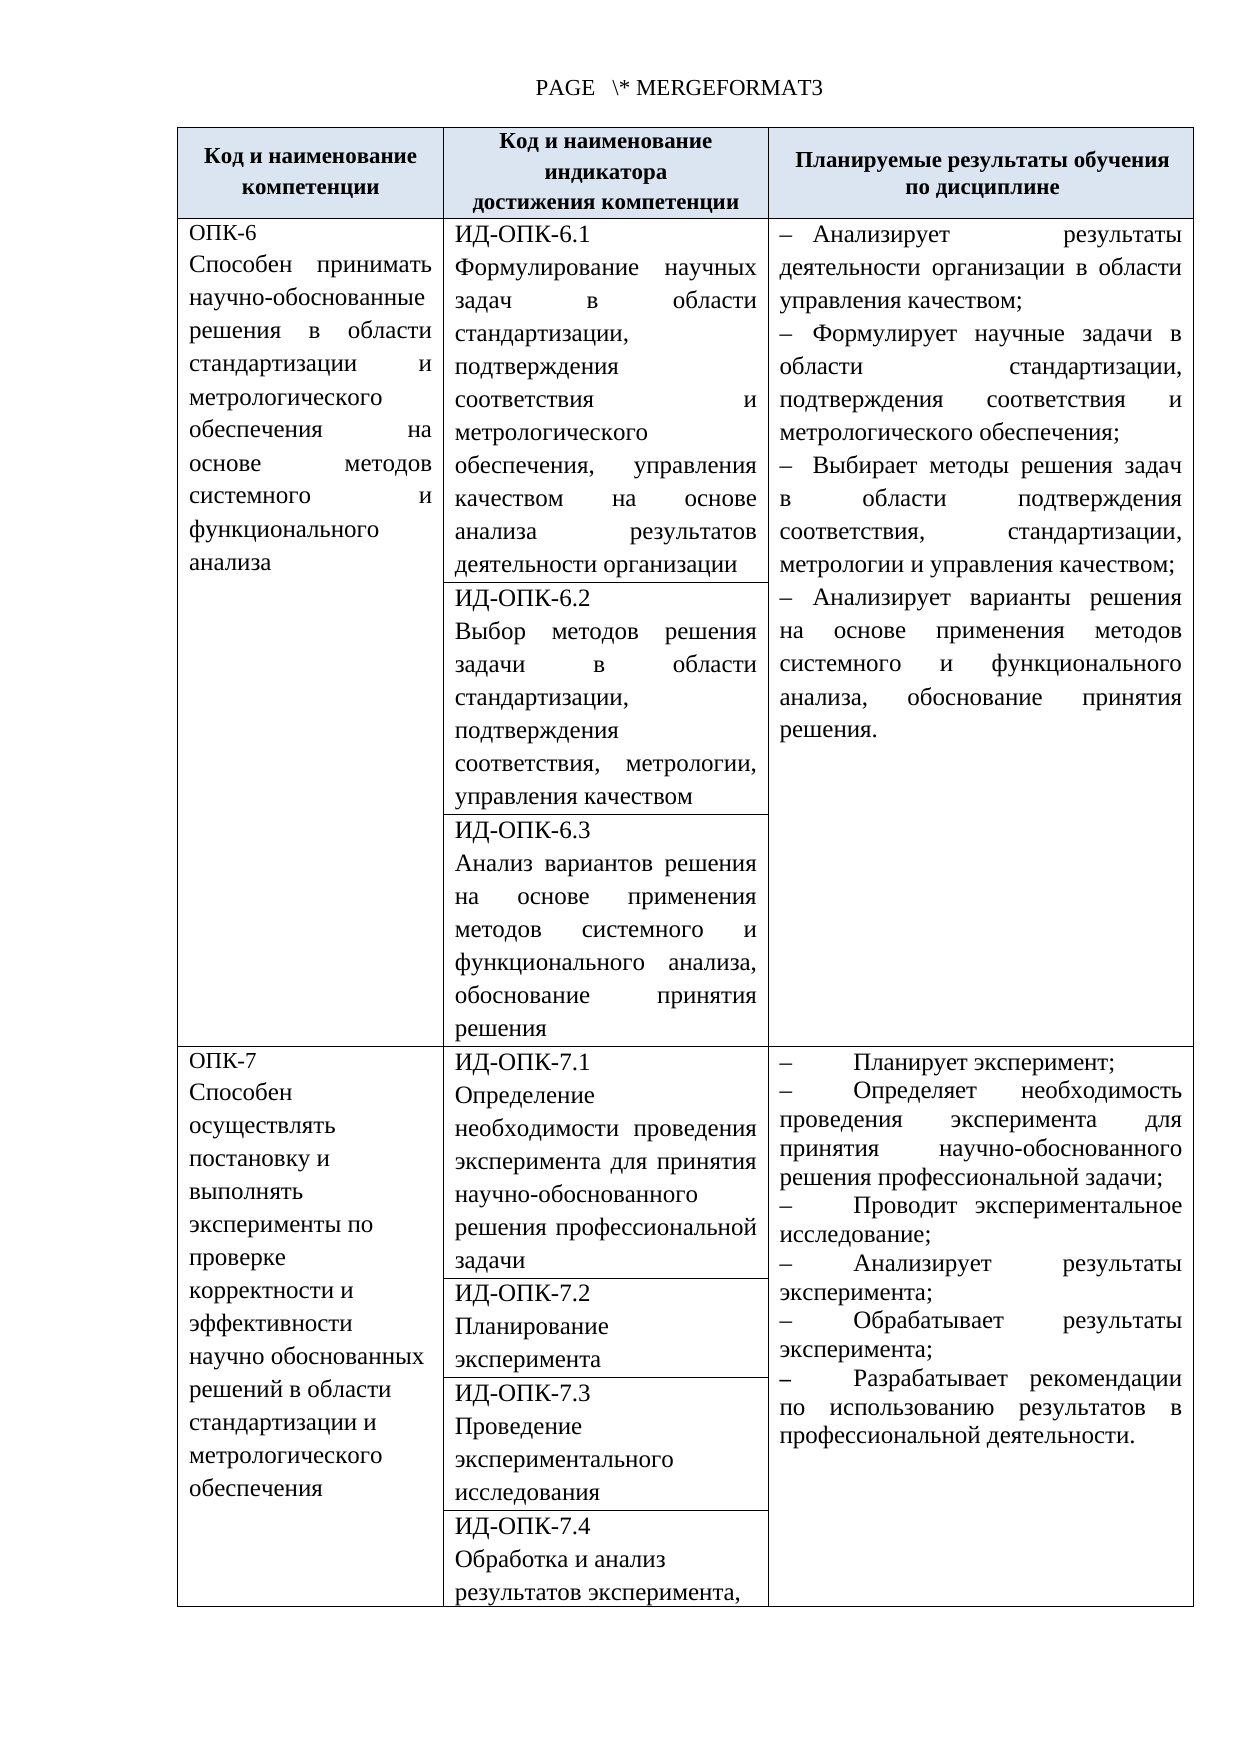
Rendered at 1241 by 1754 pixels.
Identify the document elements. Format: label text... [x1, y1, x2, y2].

table_cell ОПК-6 Способен принимать научно-обоснованные решения в области стандартизации и метрологического обеспечения на основе методов системного и функционального анализа [178, 219, 443, 1046]
table_cell ИД-ОПК-6.1 Формулирование научных задач в области стандартизации, подтверждения соответствия и метрологического обеспечения, управления качеством на основе анализа результатов деятельности организации [444, 219, 768, 582]
table_cell ИД-ОПК-6.2 Выбор методов решения задачи в области стандартизации, подтверждения соответствия, метрологии, управления качеством [444, 583, 768, 814]
table_cell ИД-ОПК-7.3 Проведение экспериментального исследования [444, 1378, 768, 1510]
table_header Код и наименование компетенции [178, 128, 443, 218]
table_header Планируемые результаты обучения по дисциплине [769, 128, 1193, 218]
table_cell Планирует эксперимент; Определяет необходимость проведения эксперимента для принятия научно-обоснованного решения профессиональной задачи; Проводит экспериментальное исследование; Анализирует результаты эксперимента; Обрабатывает результаты эксперимента; Разрабатывает рекомендации по использованию результатов в профессиональной деятельности. [769, 1047, 1193, 1606]
table_cell ИД-ОПК-6.3 Анализ вариантов решения на основе применения методов системного и функционального анализа, обоснование принятия решения [444, 815, 768, 1046]
table_header Код и наименование индикатора достижения компетенции [444, 128, 768, 218]
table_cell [444, 1511, 768, 1606]
table_cell Анализирует результаты деятельности организации в области управления качеством; Формулирует научные задачи в области стандартизации, подтверждения соответствия и метрологического обеспечения; Выбирает методы решения задач в области подтверждения соответствия, стандартизации, метрологии и управления качеством; Анализирует варианты решения на основе применения методов системного и функционального анализа, обоснование принятия решения. [769, 219, 1193, 1046]
table_cell ИД-ОПК-7.2 Планирование эксперимента [444, 1279, 768, 1377]
table_cell ИД-ОПК-7.1 Определение необходимости проведения эксперимента для принятия научно-обоснованного решения профессиональной задачи [444, 1047, 768, 1277]
table_cell ОПК-7 Способен осуществлять постановку и выполнять эксперименты по проверке корректности и эффективности научно обоснованных решений в области стандартизации и метрологического обеспечения [178, 1047, 443, 1606]
